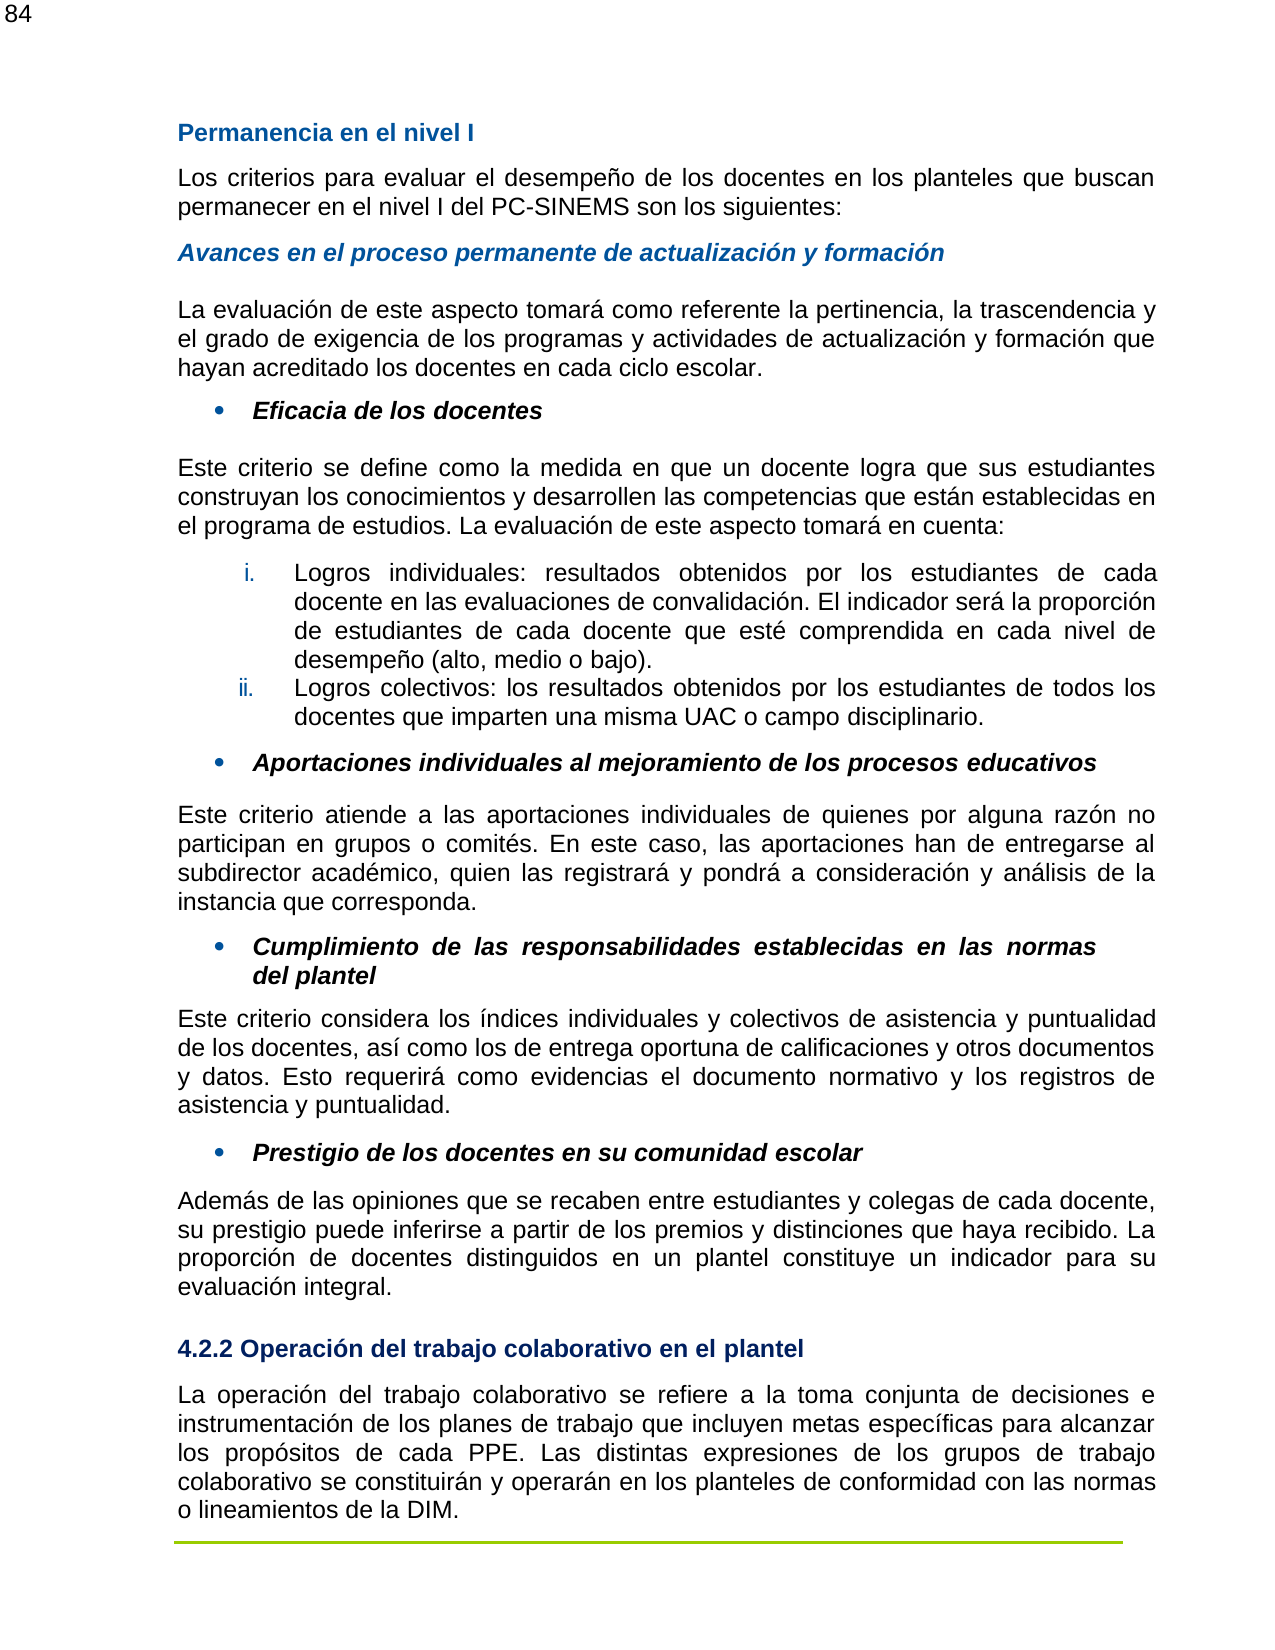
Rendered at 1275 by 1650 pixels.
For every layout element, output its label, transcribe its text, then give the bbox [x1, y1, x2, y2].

subtitle Avances en el proceso permanente de actualización y formación [177, 238, 1196, 266]
text Este criterio considera los índices individuales y colectivos de asistencia y puntualidad de los docentes, así como los de entrega oportuna de calificaciones y otros documentos y datos. Esto requerirá como evidencias el documento normativo y los registros de asistencia y puntualidad. [177, 1004, 1157, 1119]
subtitle Eficacia de los docentes [215, 396, 1196, 424]
list Logros colectivos: los resultados obtenidos por los estudiantes de todos los docentes que imparten una misma UAC o campo disciplinario. [238, 673, 1158, 731]
subtitle Cumplimiento de las responsabilidades establecidas en las normas del plantel [215, 932, 1098, 990]
text Este criterio se define como la medida en que un docente logra que sus estudiantes construyan los conocimientos y desarrollen las competencias que están establecidas en el programa de estudios. La evaluación de este aspecto tomará en cuenta: [177, 453, 1157, 539]
subtitle Permanencia en el nivel I [177, 117, 1196, 146]
subtitle Aportaciones individuales al mejoramiento de los procesos educativos [215, 748, 1196, 777]
subtitle Prestigio de los docentes en su comunidad escolar [215, 1138, 1196, 1167]
text Los criterios para evaluar el desempeño de los docentes en los planteles que buscan permanecer en el nivel I del PC-SINEMS son los siguientes: [177, 163, 1157, 221]
list Logros individuales: resultados obtenidos por los estudiantes de cada docente en las evaluaciones de convalidación. El indicador será la proporción de estudiantes de cada docente que esté comprendida en cada nivel de desempeño (alto, medio o bajo). [244, 558, 1157, 673]
text La operación del trabajo colaborativo se refiere a la toma conjunta de decisiones e instrumentación de los planes de trabajo que incluyen metas específicas para alcanzar los propósitos de cada PPE. Las distintas expresiones de los grupos de trabajo colaborativo se constituirán y operarán en los planteles de conformidad con las normas o lineamientos de la DIM. [177, 1381, 1157, 1524]
text Este criterio atiende a las aportaciones individuales de quienes por alguna razón no participan en grupos o comités. En este caso, las aportaciones han de entregarse al subdirector académico, quien las registrará y pondrá a consideración y análisis de la instancia que corresponda. [177, 800, 1157, 915]
subtitle Operación del trabajo colaborativo en el plantel [177, 1334, 1196, 1363]
text Además de las opiniones que se recaben entre estudiantes y colegas de cada docente, su prestigio puede inferirse a partir de los premios y distinciones que haya recibido. La proporción de docentes distinguidos en un plantel constituye un indicador para su evaluación integral. [177, 1186, 1158, 1301]
text La evaluación de este aspecto tomará como referente la pertinencia, la trascendencia y el grado de exigencia de los programas y actividades de actualización y formación que hayan acreditado los docentes en cada ciclo escolar. [177, 295, 1158, 381]
